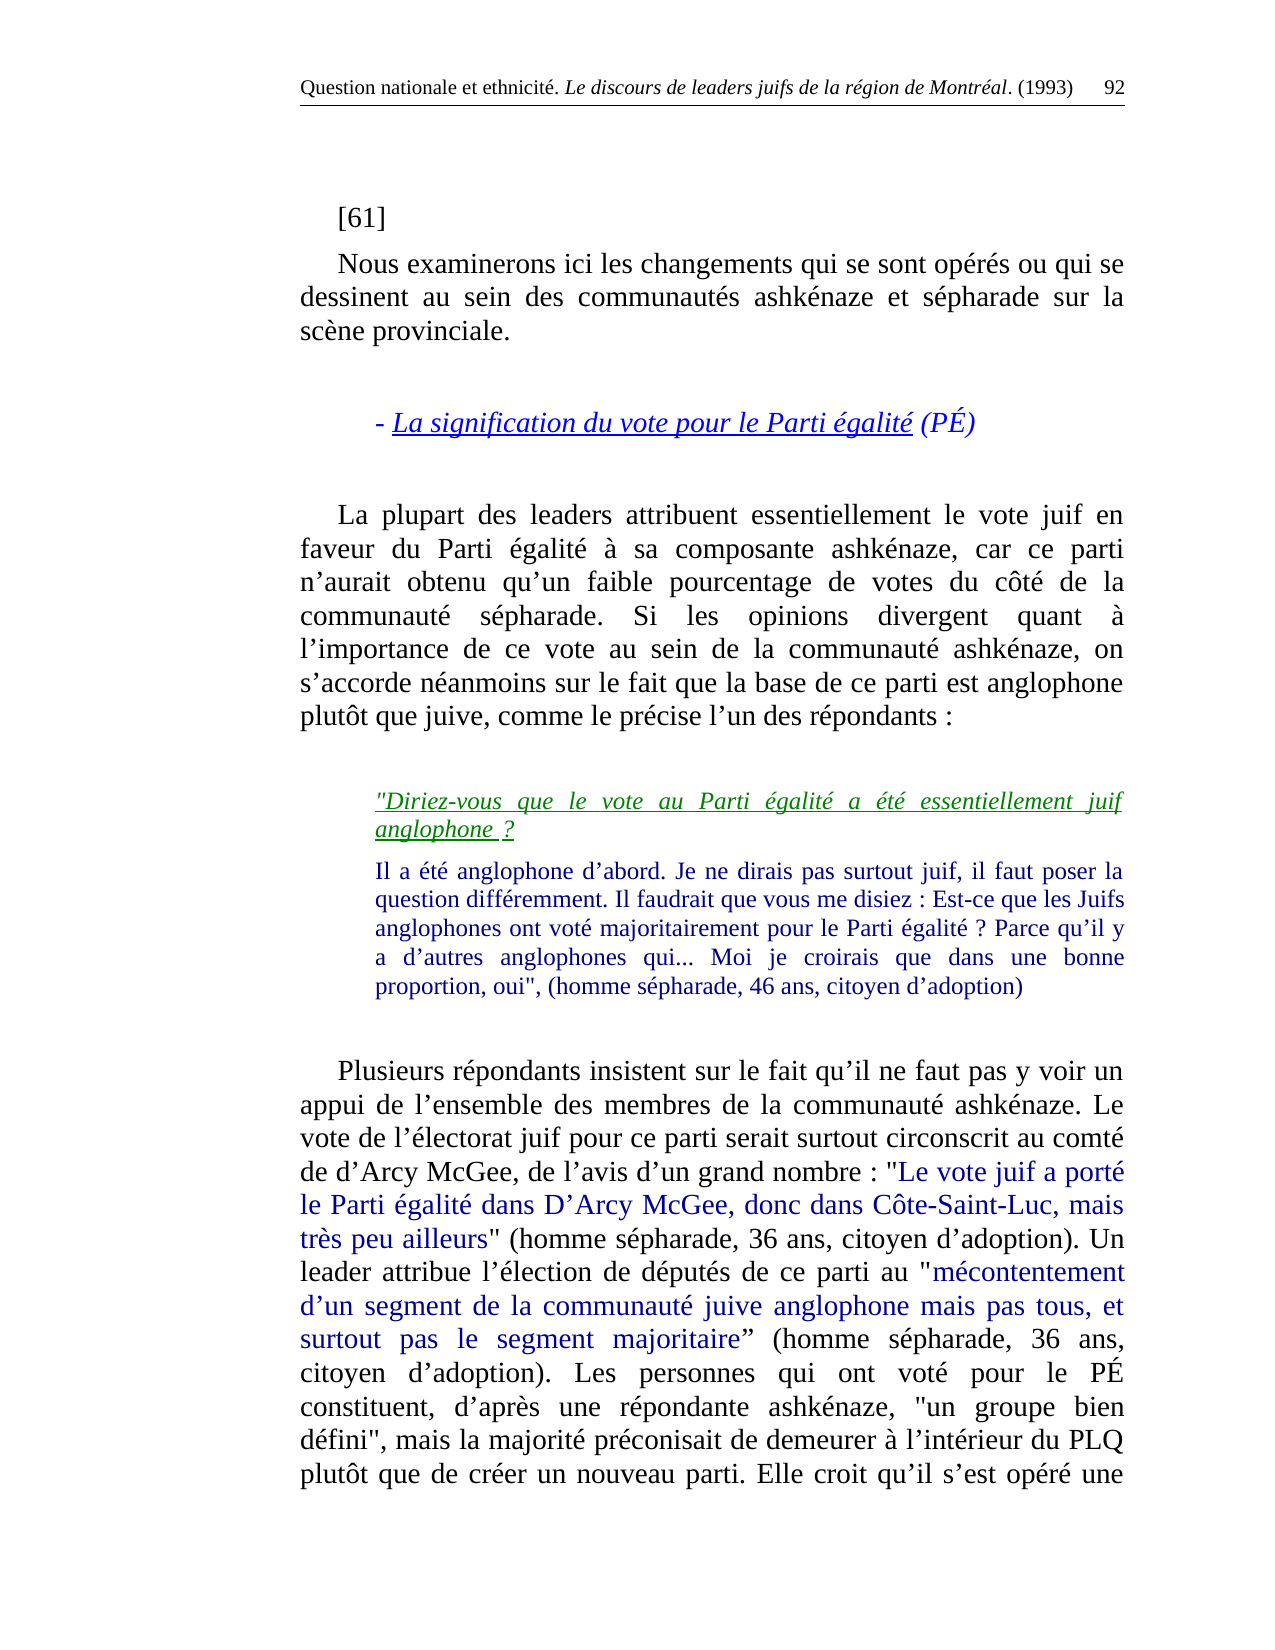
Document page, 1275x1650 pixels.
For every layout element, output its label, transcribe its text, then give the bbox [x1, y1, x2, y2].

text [300, 1053, 1125, 1489]
text "Diriez-vous que le vote au Parti égalité a été essentiellement juif anglophone ? [375, 786, 1125, 843]
text - La signification du vote pour le Parti égalité (PÉ) [375, 405, 1125, 439]
text Il a été anglophone d’abord. Je ne dirais pas surtout juif, il faut poser la question différemment. Il faudrait que vous me disiez : Est-ce que les Juifs anglophones ont voté majoritairement pour le Parti égalité ? Parce qu’il y a d’autres anglophones qui... Moi je croirais que dans une bonne proportion, oui", (homme sépharade, 46 ans, citoyen d’adoption) [375, 856, 1125, 999]
text Nous examinerons ici les changements qui se sont opérés ou qui se dessinent au sein des communautés ashkénaze et sépharade sur la scène provinciale. [300, 246, 1125, 347]
text [61] [300, 200, 1125, 233]
text La plupart des leaders attribuent essentiellement le vote juif en faveur du Parti égalité à sa composante ashkénaze, car ce parti n’aurait obtenu qu’un faible pourcentage de votes du côté de la communauté sépharade. Si les opinions divergent quant à l’importance de ce vote au sein de la communauté ashkénaze, on s’accorde néanmoins sur le fait que la base de ce parti est anglophone plutôt que juive, comme le précise l’un des répondants : [300, 497, 1125, 732]
